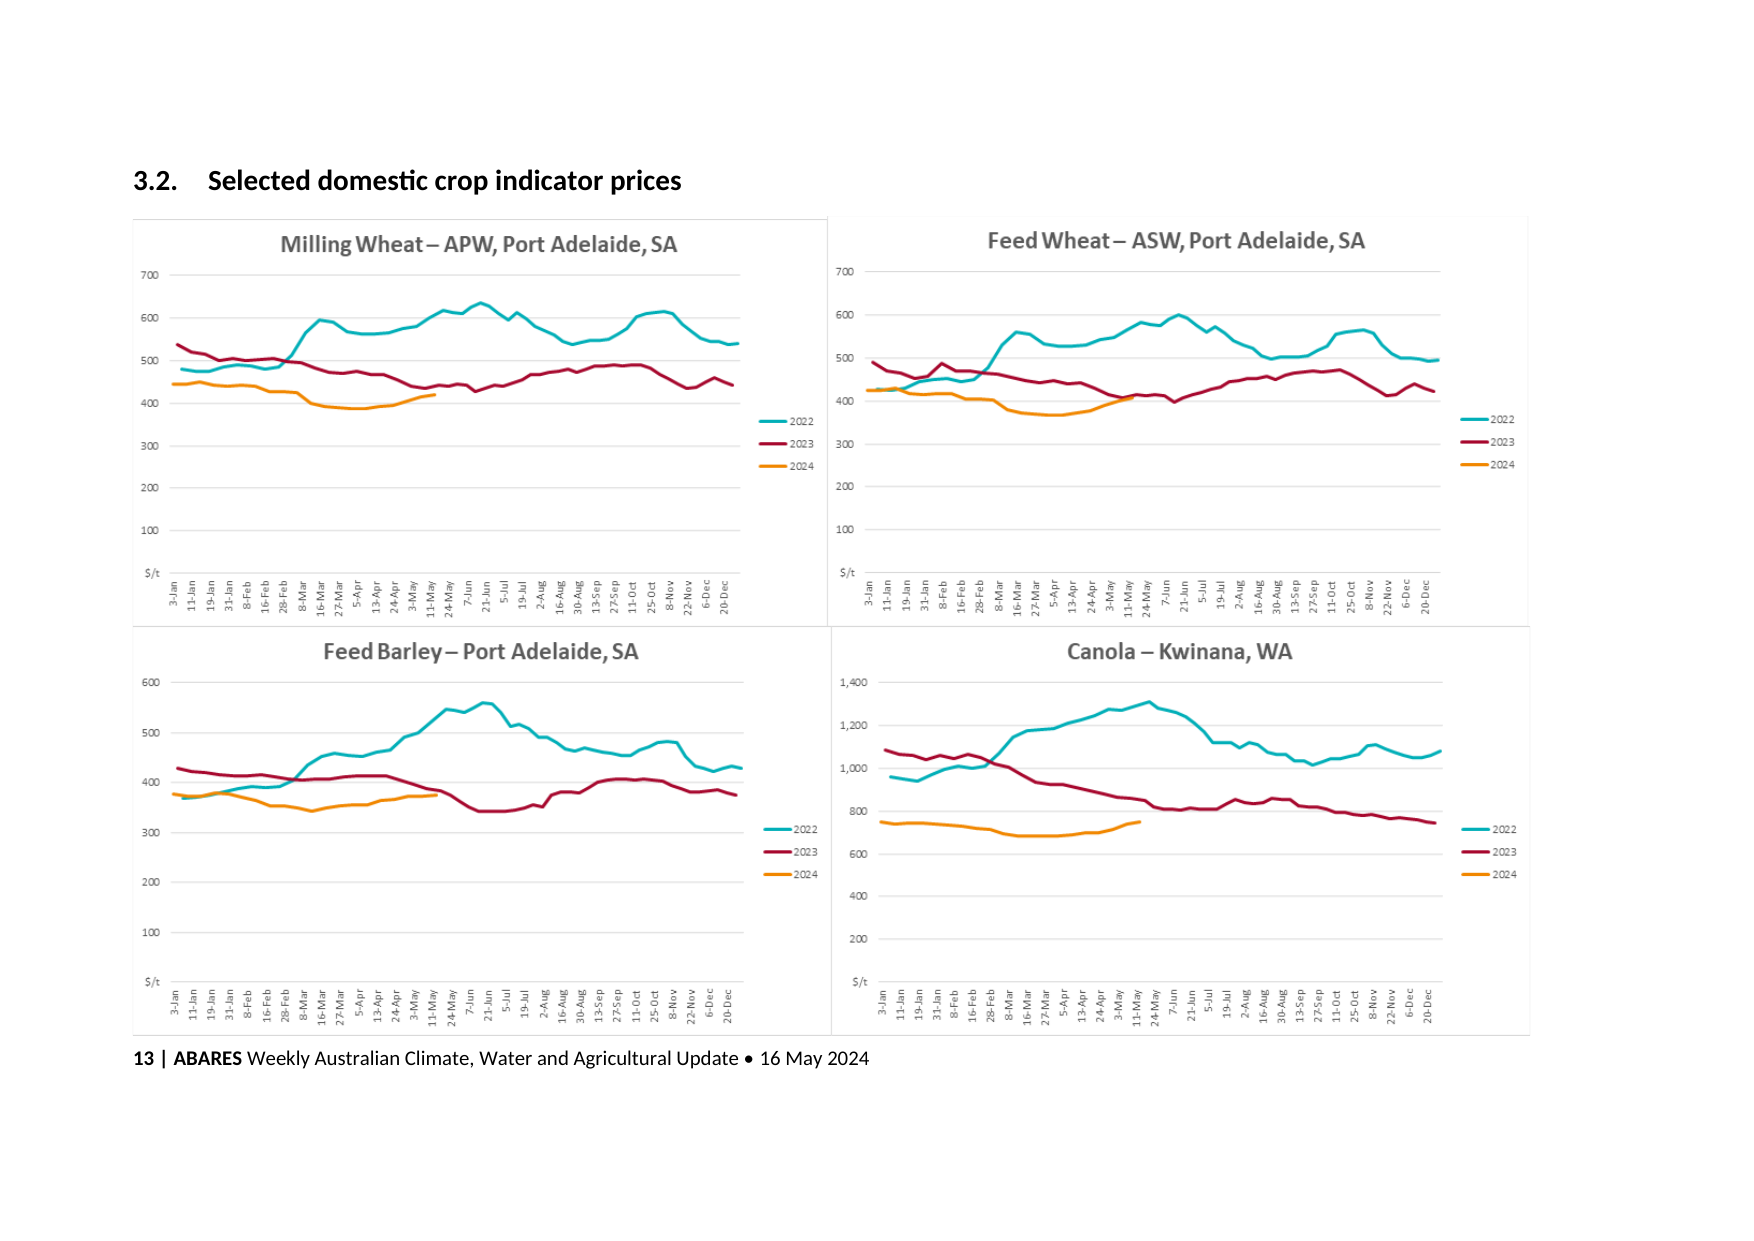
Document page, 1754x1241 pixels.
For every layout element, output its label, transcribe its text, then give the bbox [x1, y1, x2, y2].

picture [132, 216, 1531, 1036]
subtitle Selected domestic crop indicator prices [133, 162, 1621, 198]
